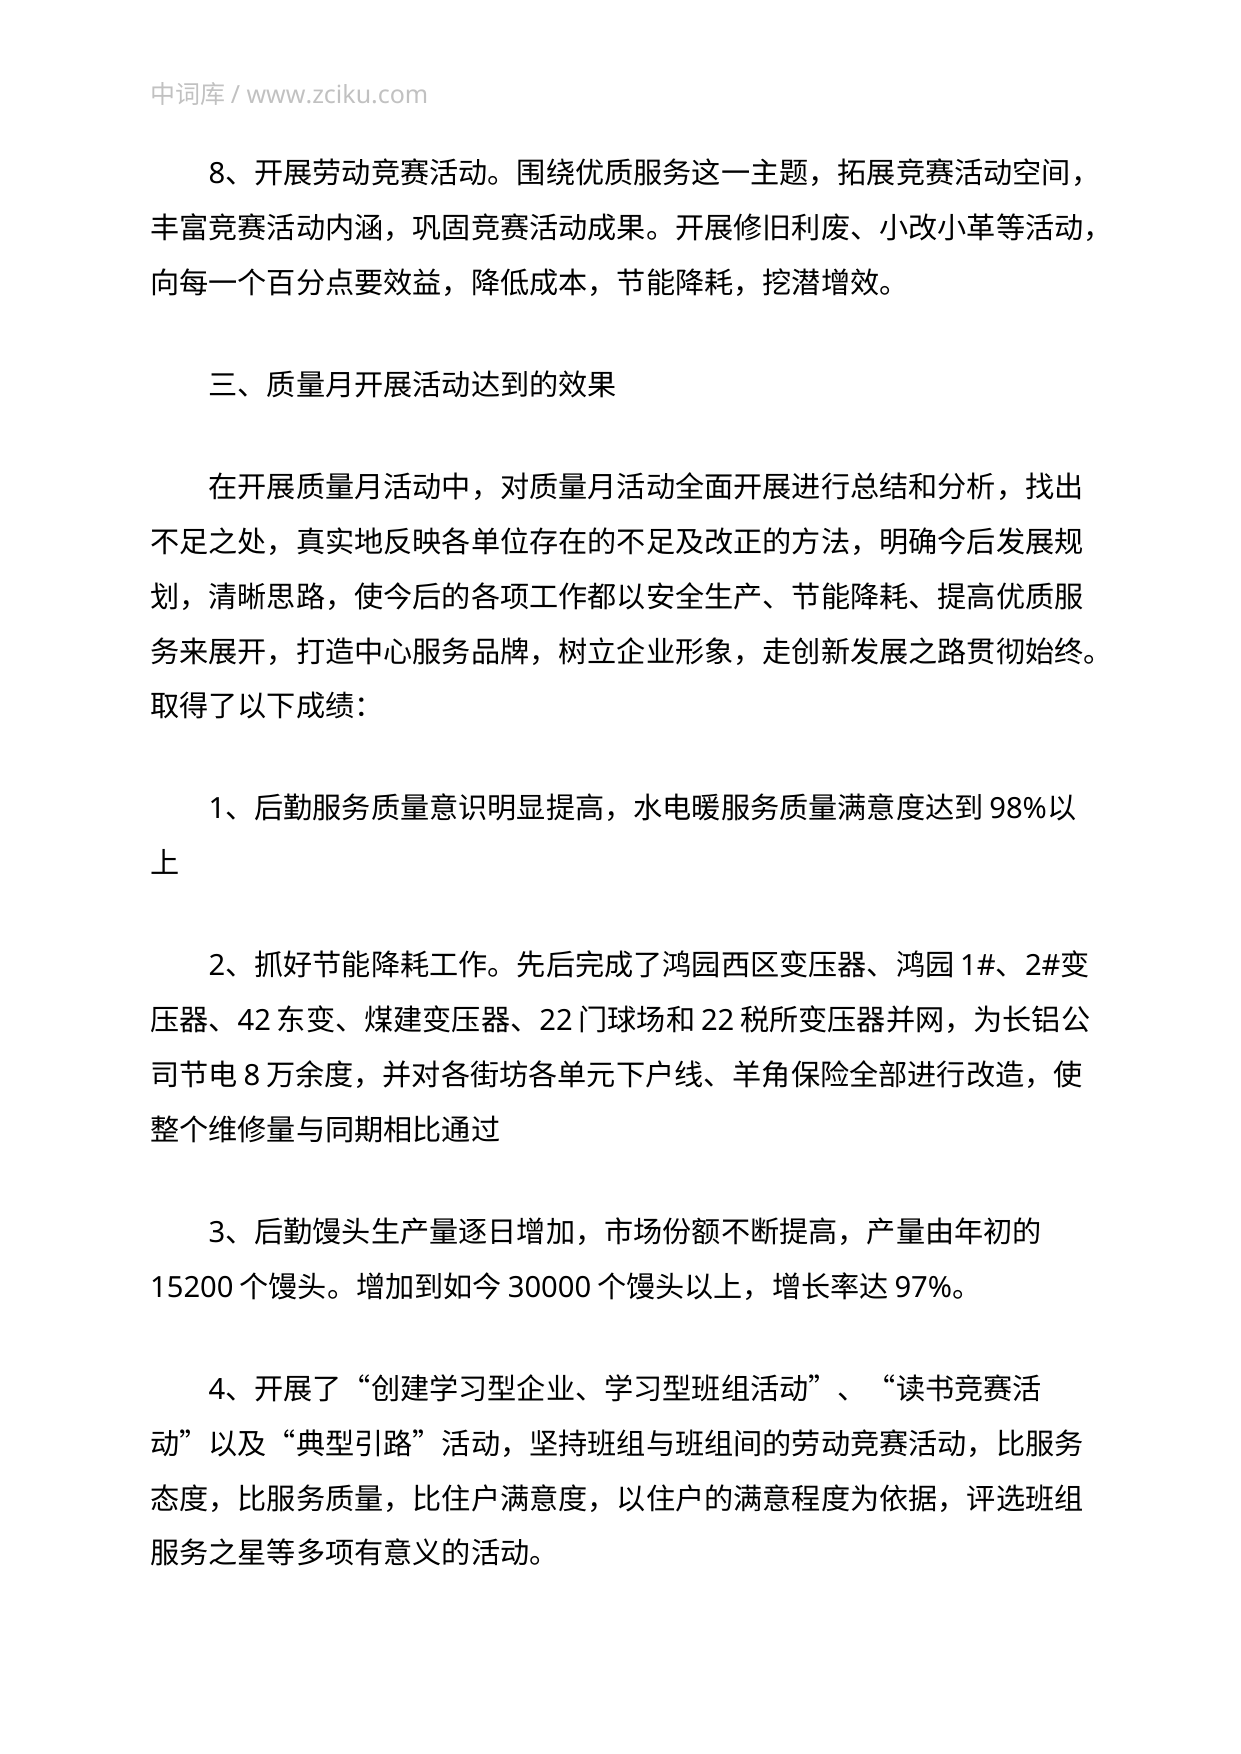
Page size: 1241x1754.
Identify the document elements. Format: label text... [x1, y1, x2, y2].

text 3、后勤馒头生产量逐日增加，市场份额不断提高，产量由年初的15200个馒头。增加到如今30000个馒头以上，增长率达97%。 [150, 1208, 1090, 1306]
text 8、开展劳动竞赛活动。围绕优质服务这一主题，拓展竞赛活动空间，丰富竞赛活动内涵，巩固竞赛活动成果。开展修旧利废、小改小革等活动，向每一个百分点要效益，降低成本，节能降耗，挖潜增效。 [150, 150, 1090, 302]
text 三、质量月开展活动达到的效果 [150, 362, 1090, 404]
text 2、抓好节能降耗工作。先后完成了鸿园西区变压器、鸿园1#、2#变压器、42东变、煤建变压器、22门球场和22税所变压器并网，为长铝公司节电8万余度，并对各街坊各单元下户线、羊角保险全部进行改造，使整个维修量与同期相比通过 [150, 942, 1090, 1149]
text 在开展质量月活动中，对质量月活动全面开展进行总结和分析，找出不足之处，真实地反映各单位存在的不足及改正的方法，明确今后发展规划，清晰思路，使今后的各项工作都以安全生产、节能降耗、提高优质服务来展开，打造中心服务品牌，树立企业形象，走创新发展之路贯彻始终。取得了以下成绩： [150, 463, 1090, 725]
text 4、开展了“创建学习型企业、学习型班组活动”、“读书竞赛活动”以及“典型引路”活动，坚持班组与班组间的劳动竞赛活动，比服务态度，比服务质量，比住户满意度，以住户的满意程度为依据，评选班组服务之星等多项有意义的活动。 [150, 1365, 1090, 1572]
text 1、后勤服务质量意识明显提高，水电暖服务质量满意度达到98%以上 [150, 785, 1090, 882]
